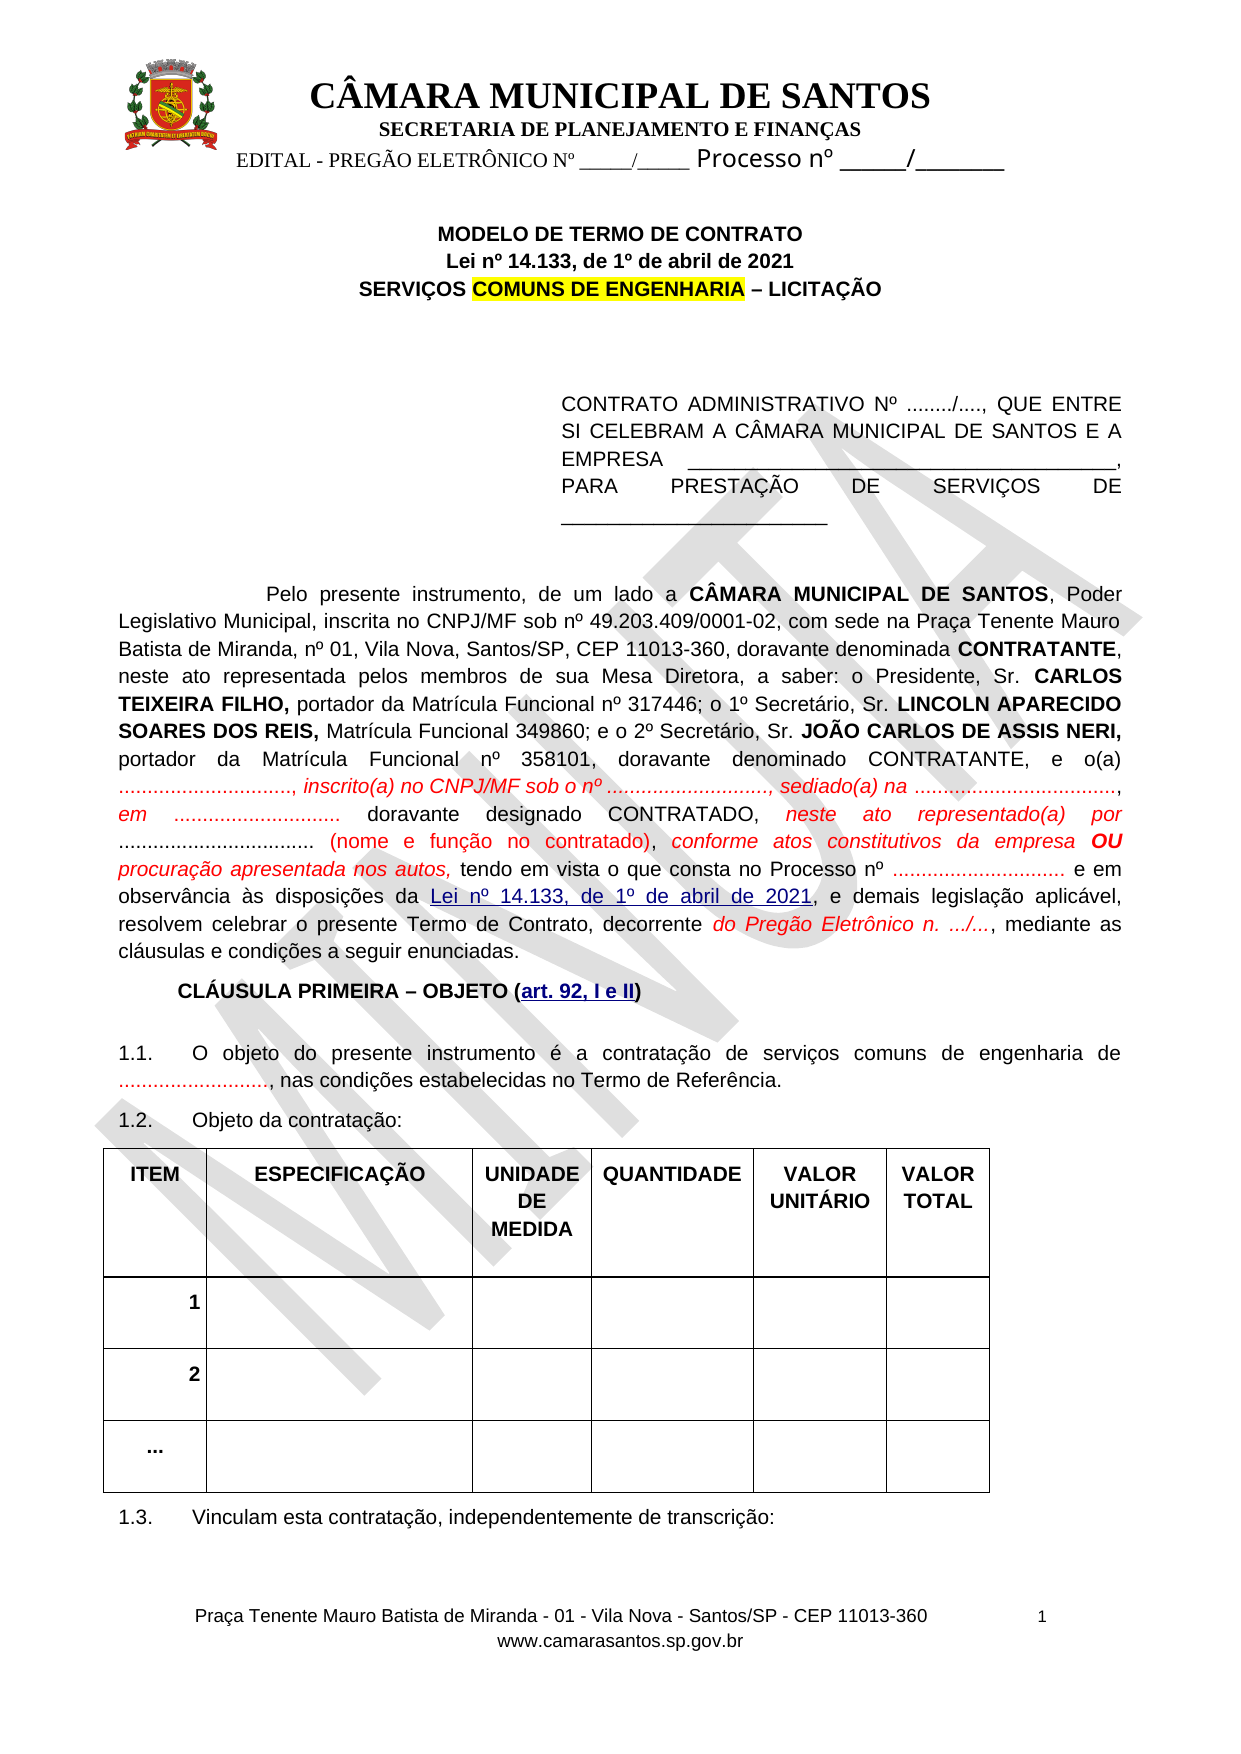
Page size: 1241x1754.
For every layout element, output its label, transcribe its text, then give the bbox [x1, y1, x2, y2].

table_cell 1 [104, 1278, 206, 1348]
table_cell [754, 1421, 886, 1492]
table_header UNIDADE DE MEDIDA [473, 1149, 591, 1276]
table_cell [473, 1278, 591, 1348]
table_cell [473, 1421, 591, 1492]
text CONTRATO ADMINISTRATIVO Nº ......../...., QUE ENTRE SI CELEBRAM A CÂMARA MUNICIPAL DE SANTOS E A EMPRESA _____________________________________, PARA PRESTAÇÃO DE SERVIÇOS DE _______________________ [561, 392, 1122, 526]
table_cell 2 [104, 1349, 206, 1420]
table_cell [207, 1349, 472, 1420]
table_cell [887, 1349, 989, 1420]
table_cell [592, 1349, 753, 1420]
table_cell [754, 1278, 886, 1348]
table_cell [592, 1278, 753, 1348]
text Objeto da contratação: [118, 1108, 1122, 1132]
table_cell [887, 1278, 989, 1348]
table_cell [887, 1421, 989, 1492]
table_cell [207, 1421, 472, 1492]
picture [124, 59, 218, 150]
table_header ESPECIFICAÇÃO [207, 1149, 472, 1276]
table_cell ... [104, 1421, 206, 1492]
table_header VALOR UNITÁRIO [754, 1149, 886, 1276]
table_cell [592, 1421, 753, 1492]
table_header VALOR TOTAL [887, 1149, 989, 1276]
table_cell [207, 1278, 472, 1348]
text Pelo presente instrumento, de um lado a CÂMARA MUNICIPAL DE SANTOS, Poder Legislativo Municipal, inscrita no CNPJ/MF sob nº 49.203.409/0001-02, com sede na Praça Tenente Mauro Batista de Miranda, nº 01, Vila Nova, Santos/SP, CEP 11013-360, doravante denominada CONTRATANTE, neste ato representada pelos membros de sua Mesa Diretora, a saber: o Presidente, Sr. CARLOS TEIXEIRA FILHO, portador da Matrícula Funcional nº 317446; o 1º Secretário, Sr. LINCOLN APARECIDO SOARES DOS REIS, Matrícula Funcional 349860; e o 2º Secretário, Sr. JOÃO CARLOS DE ASSIS NERI, portador da Matrícula Funcional nº 358101, doravante denominado CONTRATANTE, e o(a) .............................., inscrito(a) no CNPJ/MF sob o nº ............................, sediado(a) na ..................................., em ............................. doravante designado CONTRATADO, neste ato representado(a) por .................................. (nome e função no contratado), conforme atos constitutivos da empresa OU procuração apresentada nos autos, tendo em vista o que consta no Processo nº .............................. e em observância às disposições da Lei nº 14.133, de 1º de abril de 2021, e demais legislação aplicável, resolvem celebrar o presente Termo de Contrato, decorrente do Pregão Eletrônico n. .../..., mediante as cláusulas e condições a seguir enunciadas. [118, 582, 1122, 963]
list CLÁUSULA PRIMEIRA – OBJETO (art. 92, I e II) [118, 979, 1122, 1003]
text Vinculam esta contratação, independentemente de transcrição: [118, 1505, 1122, 1529]
table_cell [754, 1349, 886, 1420]
table_header ITEM [104, 1149, 206, 1276]
table_header QUANTIDADE [592, 1149, 753, 1276]
table_cell [473, 1349, 591, 1420]
text O objeto do presente instrumento é a contratação de serviços comuns de engenharia de .........................., nas condições estabelecidas no Termo de Referência. [118, 1040, 1122, 1092]
text MODELO DE TERMO DE CONTRATO Lei nº 14.133, de 1º de abril de 2021 SERVIÇOS COMUNS DE ENGENHARIA – LICITAÇÃO [118, 222, 1122, 301]
